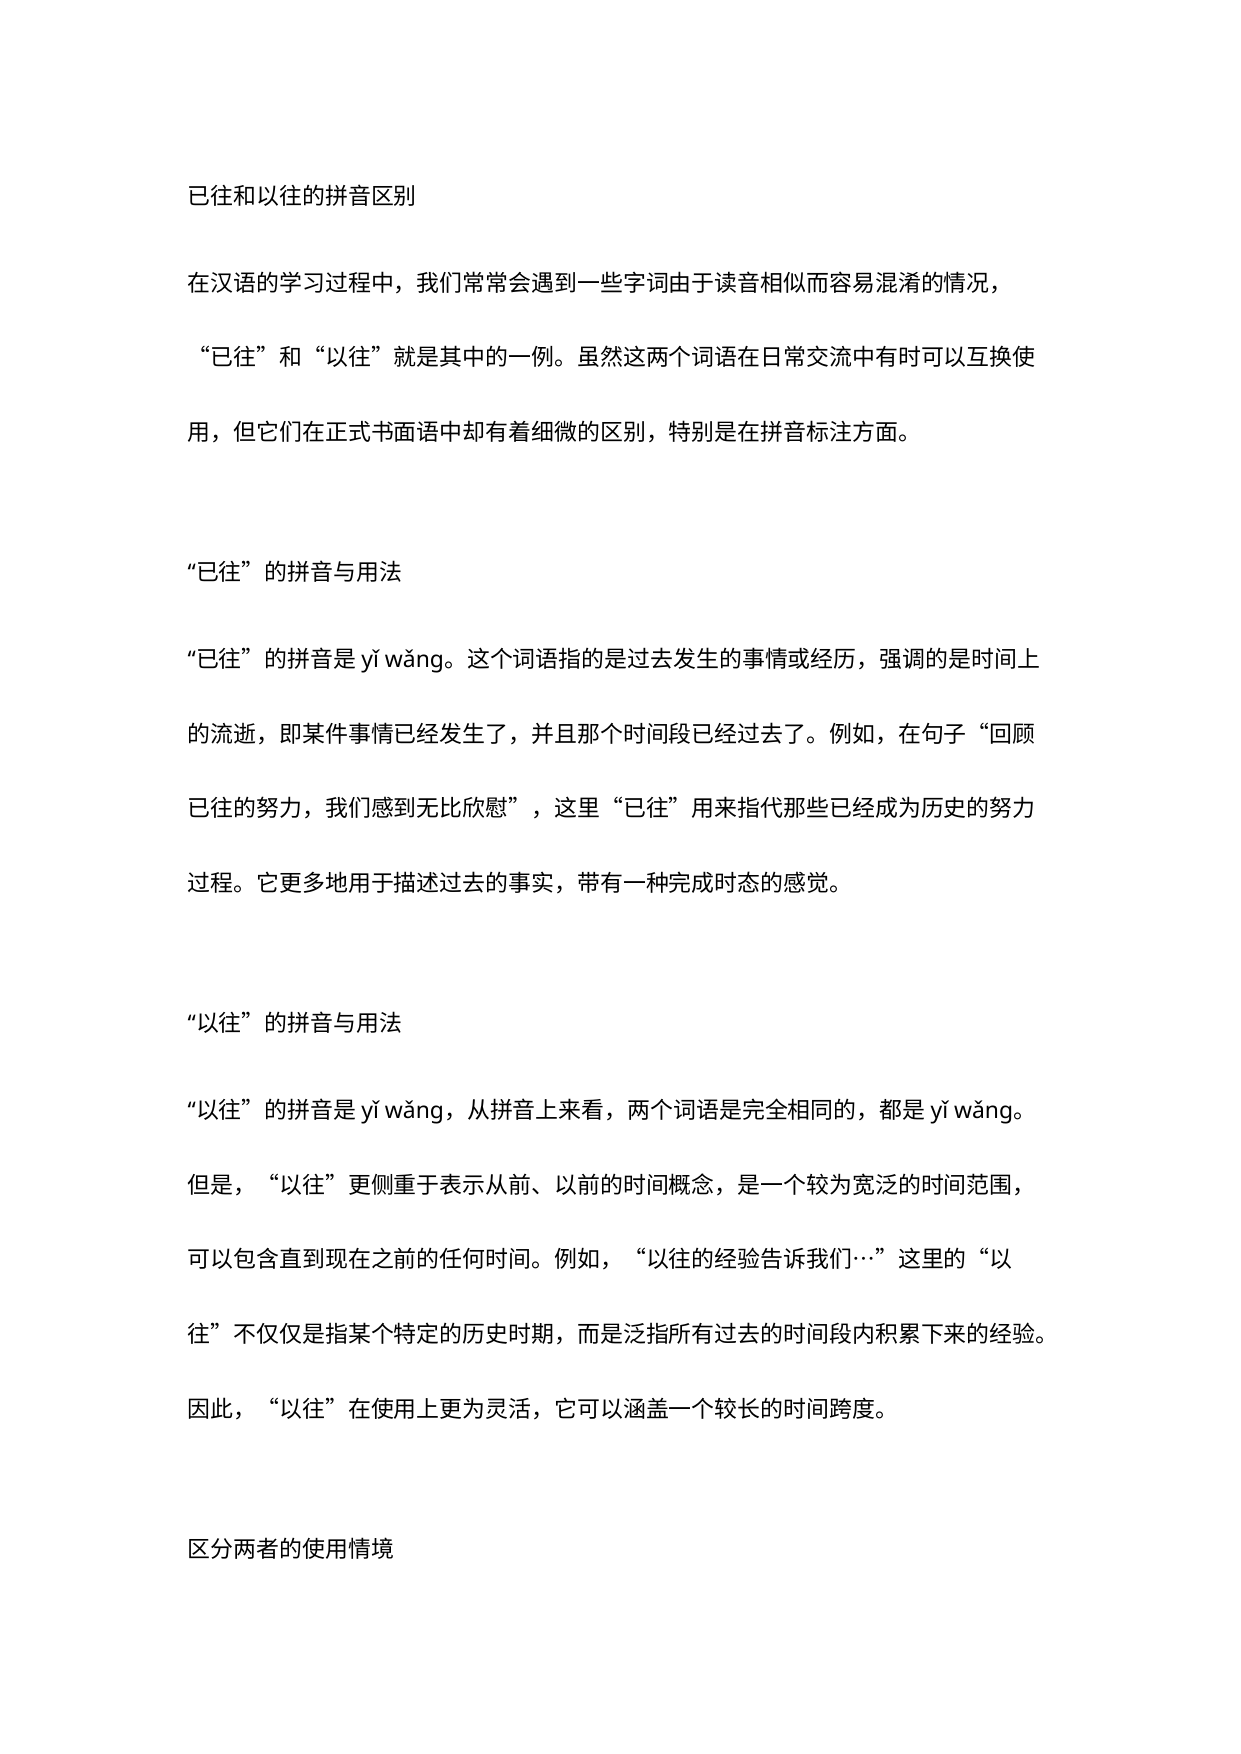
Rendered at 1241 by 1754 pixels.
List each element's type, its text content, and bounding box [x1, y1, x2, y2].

text “已往”的拼音是 yǐ wǎng。这个词语指的是过去发生的事情或经历，强调的是时间上的流逝，即某件事情已经发生了，并且那个时间段已经过去了。例如，在句子“回顾已往的努力，我们感到无比欣慰”，这里“已往”用来指代那些已经成为历史的努力过程。它更多地用于描述过去的事实，带有一种完成时态的感觉。 [187, 625, 1053, 914]
text 已往和以往的拼音区别 [187, 162, 1053, 227]
text “以往”的拼音与用法 [187, 989, 1053, 1054]
text 区分两者的使用情境 [187, 1515, 1053, 1580]
text “以往”的拼音是 yǐ wǎng，从拼音上来看，两个词语是完全相同的，都是 yǐ wǎng。但是，“以往”更侧重于表示从前、以前的时间概念，是一个较为宽泛的时间范围，可以包含直到现在之前的任何时间。例如，“以往的经验告诉我们…”这里的“以往”不仅仅是指某个特定的历史时期，而是泛指所有过去的时间段内积累下来的经验。因此，“以往”在使用上更为灵活，它可以涵盖一个较长的时间跨度。 [187, 1076, 1053, 1440]
text “已往”的拼音与用法 [187, 538, 1053, 603]
text 在汉语的学习过程中，我们常常会遇到一些字词由于读音相似而容易混淆的情况，“已往”和“以往”就是其中的一例。虽然这两个词语在日常交流中有时可以互换使用，但它们在正式书面语中却有着细微的区别，特别是在拼音标注方面。 [187, 248, 1053, 463]
